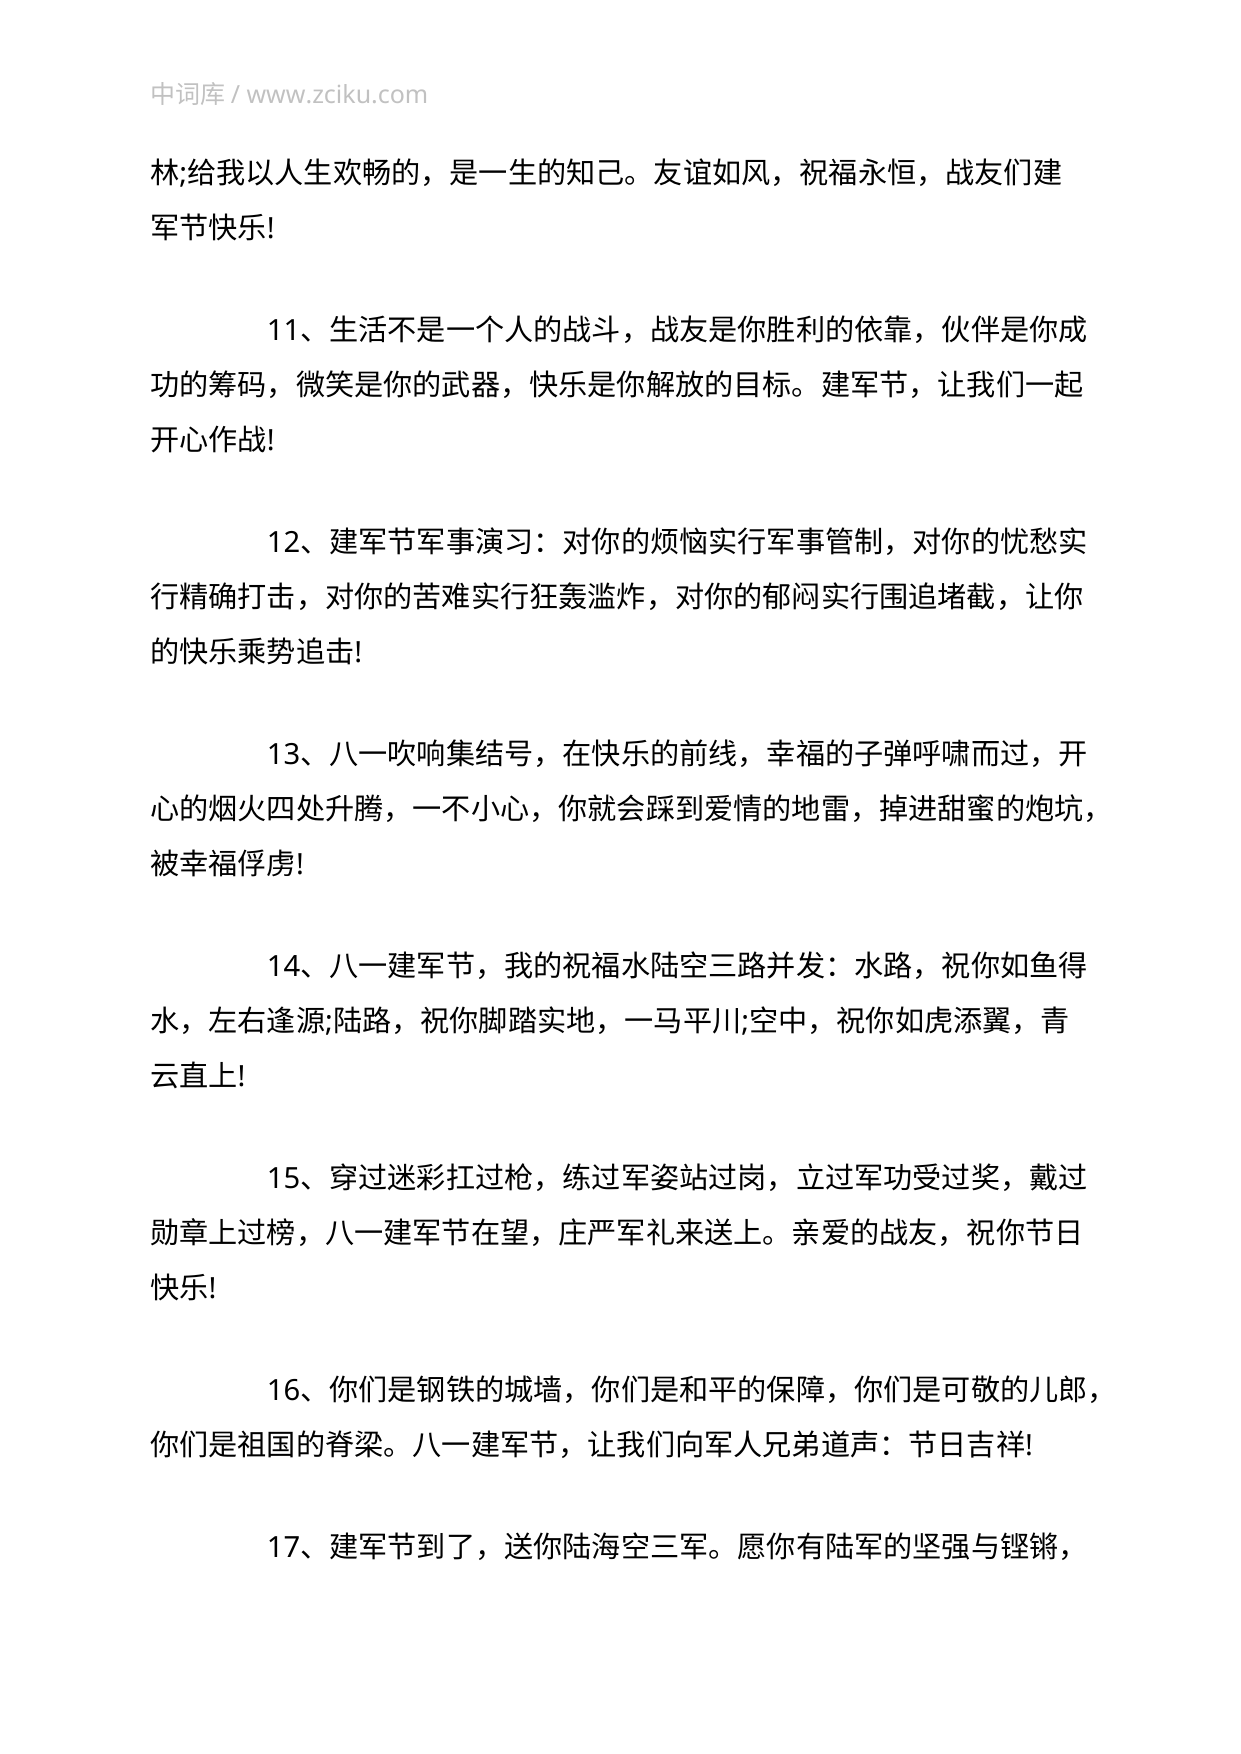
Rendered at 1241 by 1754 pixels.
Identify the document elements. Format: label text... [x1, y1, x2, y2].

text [150, 150, 1090, 247]
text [150, 1523, 1090, 1566]
text 15、穿过迷彩扛过枪，练过军姿站过岗，立过军功受过奖，戴过勋章上过榜，八一建军节在望，庄严军礼来送上。亲爱的战友，祝你节日快乐! [150, 1154, 1090, 1307]
text 11、生活不是一个人的战斗，战友是你胜利的依靠，伙伴是你成功的筹码，微笑是你的武器，快乐是你解放的目标。建军节，让我们一起开心作战! [150, 307, 1090, 459]
text 14、八一建军节，我的祝福水陆空三路并发：水路，祝你如鱼得水，左右逢源;陆路，祝你脚踏实地，一马平川;空中，祝你如虎添翼，青云直上! [150, 943, 1090, 1095]
text 13、八一吹响集结号，在快乐的前线，幸福的子弹呼啸而过，开心的烟火四处升腾，一不小心，你就会踩到爱情的地雷，掉进甜蜜的炮坑，被幸福俘虏! [150, 731, 1090, 883]
text 16、你们是钢铁的城墙，你们是和平的保障，你们是可敬的儿郎，你们是祖国的脊梁。八一建军节，让我们向军人兄弟道声：节日吉祥! [150, 1366, 1090, 1464]
text 12、建军节军事演习：对你的烦恼实行军事管制，对你的忧愁实行精确打击，对你的苦难实行狂轰滥炸，对你的郁闷实行围追堵截，让你的快乐乘势追击! [150, 519, 1090, 671]
